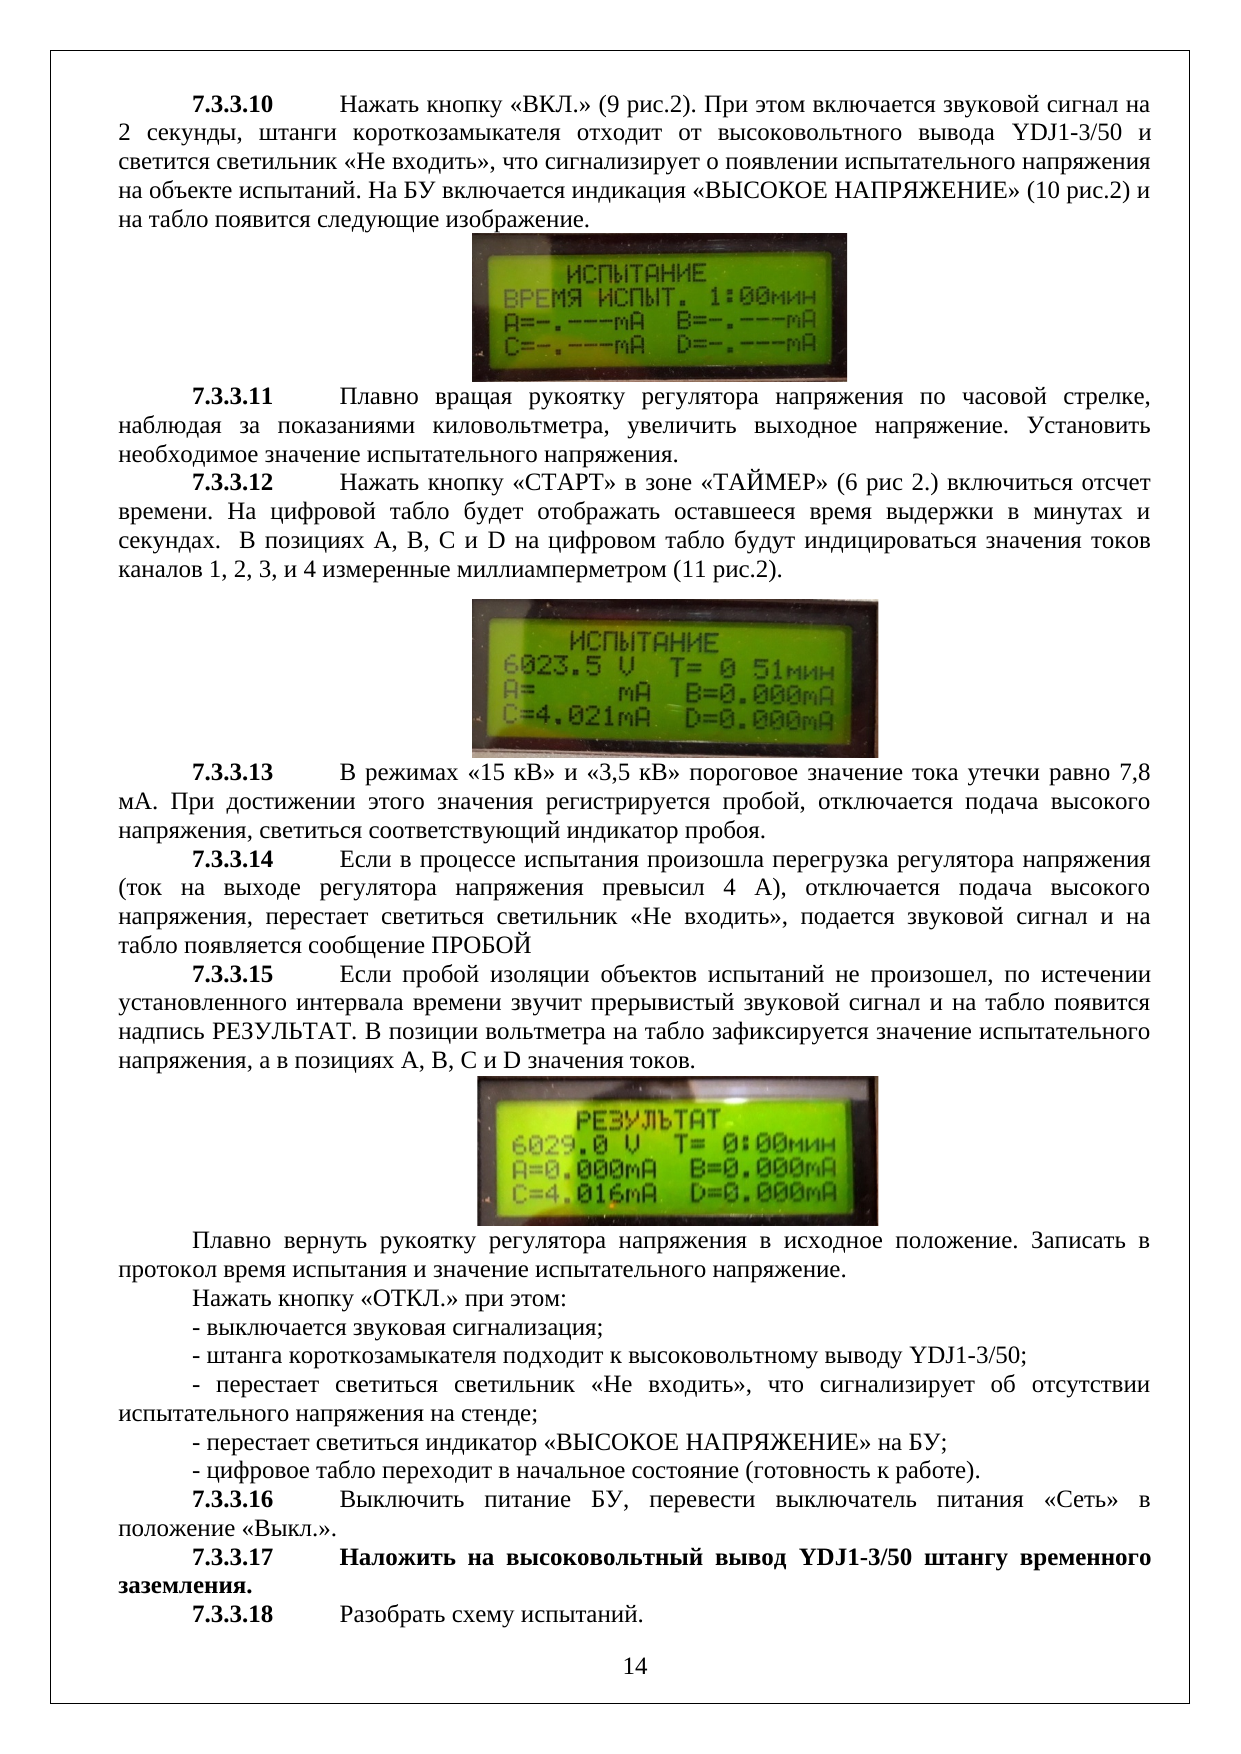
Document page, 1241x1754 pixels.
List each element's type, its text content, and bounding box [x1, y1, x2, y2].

text 7.3.3.16 Выключить питание БУ, перевести выключатель питания «Сеть» в положение «Выкл.». [118, 1484, 1152, 1542]
text 7.3.3.14 Если в процессе испытания произошла перегрузка регулятора напряжения (ток на выходе регулятора напряжения превысил 4 А), отключается подача высокого напряжения, перестает светиться светильник «Не входить», подается звуковой сигнал и на табло появляется сообщение ПРОБОЙ [118, 844, 1152, 959]
text 7.3.3.17 Наложить на высоковольтный вывод YDJ1-3/50 штангу временного заземления. [118, 1542, 1152, 1599]
text Нажать кнопку «ОТКЛ.» при этом: [118, 1283, 1152, 1312]
text - выключается звуковая сигнализация; [118, 1312, 1152, 1341]
picture [472, 233, 848, 382]
text 7.3.3.11 Плавно вращая рукоятку регулятора напряжения по часовой стрелке, наблюдая за показаниями киловольтметра, увеличить выходное напряжение. Установить необходимое значение испытательного напряжения. [118, 232, 1152, 467]
picture [477, 1076, 879, 1226]
picture [472, 599, 879, 758]
text 7.3.3.13 В режимах «15 кВ» и «3,5 кВ» пороговое значение тока утечки равно 7,8 мА. При достижении этого значения регистрируется пробой, отключается подача высокого напряжения, светиться соответствующий индикатор пробоя. [118, 582, 1152, 844]
text - перестает светиться индикатор «ВЫСОКОЕ НАПРЯЖЕНИЕ» на БУ; [118, 1427, 1152, 1456]
text 7.3.3.15 Если пробой изоляции объектов испытаний не произошел, по истечении установленного интервала времени звучит прерывистый звуковой сигнал и на табло появится надпись РЕЗУЛЬТАТ. В позиции вольтметра на табло зафиксируется значение испытательного напряжения, а в позициях A, B, C и D значения токов. [118, 959, 1152, 1074]
text 7.3.3.18 Разобрать схему испытаний. [118, 1599, 1152, 1628]
text - цифровое табло переходит в начальное состояние (готовность к работе). [118, 1456, 1152, 1484]
text - штанга короткозамыкателя подходит к высоковольтному выводу YDJ1-3/50; [118, 1341, 1152, 1369]
text 7.3.3.10 Нажать кнопку «ВКЛ.» (9 рис.2). При этом включается звуковой сигнал на 2 секунды, штанги короткозамыкателя отходит от высоковольтного вывода YDJ1-3/50 и светится светильник «Не входить», что сигнализирует о появлении испытательного напряжения на объекте испытаний. На БУ включается индикация «ВЫСОКОЕ НАПРЯЖЕНИЕ» (10 рис.2) и на табло появится следующие изображение. [118, 89, 1152, 232]
text 7.3.3.12 Нажать кнопку «СТАРТ» в зоне «ТАЙМЕР» (6 рис 2.) включиться отсчет времени. На цифровой табло будет отображать оставшееся время выдержки в минутах и секундах. В позициях А, В, С и D на цифровом табло будут индицироваться значения токов каналов 1, 2, 3, и 4 измеренные миллиамперметром (11 рис.2). [118, 467, 1152, 582]
text - перестает светиться светильник «Не входить», что сигнализирует об отсутствии испытательного напряжения на стенде; [118, 1369, 1152, 1427]
